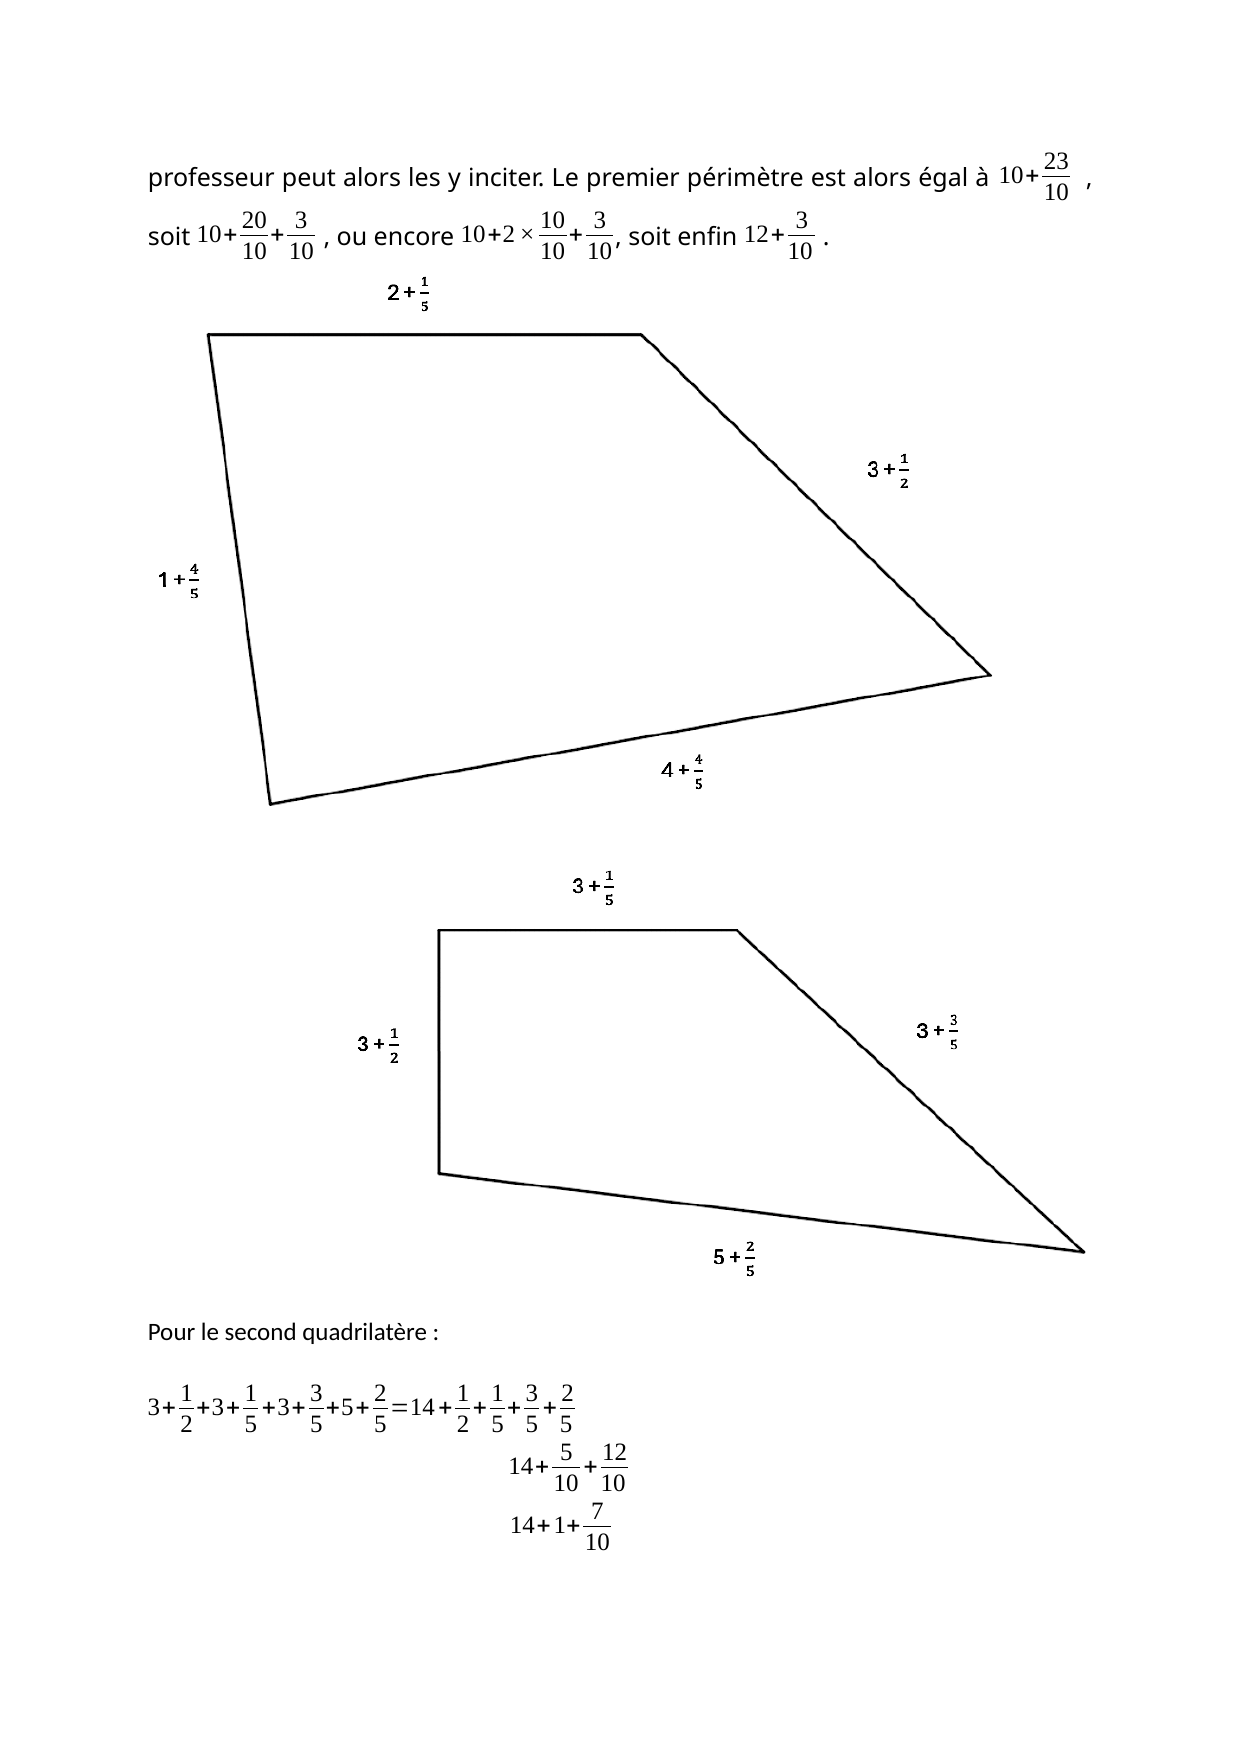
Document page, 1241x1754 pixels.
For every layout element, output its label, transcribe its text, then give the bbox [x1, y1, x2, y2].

text Pour le second quadrilatère : [148, 1316, 1093, 1346]
picture [147, 265, 1093, 1283]
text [148, 148, 1093, 265]
